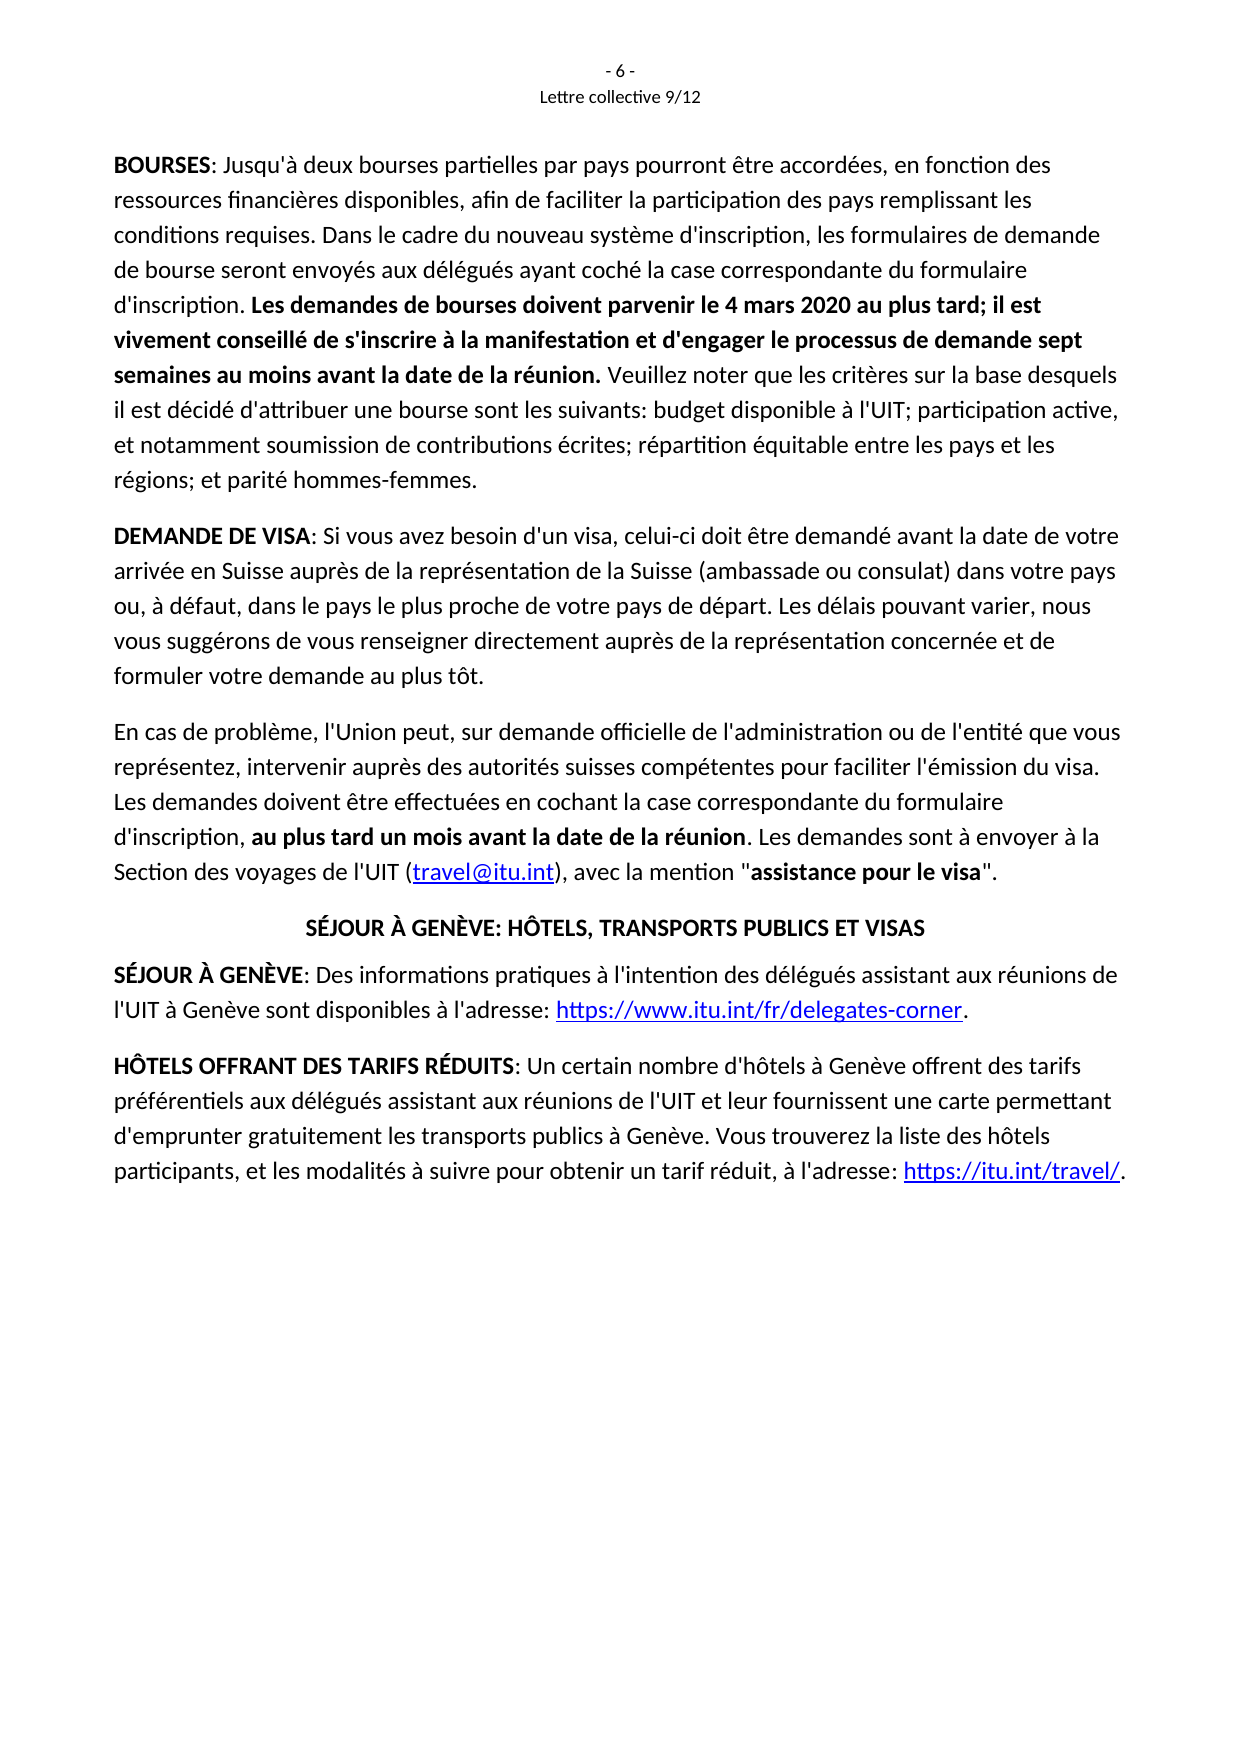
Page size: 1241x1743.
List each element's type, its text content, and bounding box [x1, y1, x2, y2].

text BOURSES: Jusqu'à deux bourses partielles par pays pourront être accordées, en fonction des ressources financières disponibles, afin de faciliter la participation des pays remplissant les conditions requises. Dans le cadre du nouveau système d'inscription, les formulaires de demande de bourse seront envoyés aux délégués ayant coché la case correspondante du formulaire d'inscription. Les demandes de bourses doivent parvenir le 4 mars 2020 au plus tard; il est vivement conseillé de s'inscrire à la manifestation et d'engager le processus de demande sept semaines au moins avant la date de la réunion. Veuillez noter que les critères sur la base desquels il est décidé d'attribuer une bourse sont les suivants: budget disponible à l'UIT; participation active, et notamment soumission de contributions écrites; répartition équitable entre les pays et les régions; et parité hommes-femmes. [113, 150, 1127, 495]
text DEMANDE DE VISA: Si vous avez besoin d'un visa, celui-ci doit être demandé avant la date de votre arrivée en Suisse auprès de la représentation de la Suisse (ambassade ou consulat) dans votre pays ou, à défaut, dans le pays le plus proche de votre pays de départ. Les délais pouvant varier, nous vous suggérons de vous renseigner directement auprès de la représentation concernée et de formuler votre demande au plus tôt. [113, 521, 1127, 691]
text HÔTELS OFFRANT DES TARIFS RÉDUITS: Un certain nombre d'hôtels à Genève offrent des tarifs préférentiels aux délégués assistant aux réunions de l'UIT et leur fournissent une carte permettant d'emprunter gratuitement les transports publics à Genève. Vous trouverez la liste des hôtels participants, et les modalités à suivre pour obtenir un tarif réduit, à l'adresse: https://itu.int/travel/. [113, 1051, 1127, 1186]
text En cas de problème, l'Union peut, sur demande officielle de l'administration ou de l'entité que vous représentez, intervenir auprès des autorités suisses compétentes pour faciliter l'émission du visa. Les demandes doivent être effectuées en cochant la case correspondante du formulaire d'inscription, au plus tard un mois avant la date de la réunion. Les demandes sont à envoyer à la Section des voyages de l'UIT (travel@itu.int), avec la mention "assistance pour le visa". [113, 716, 1127, 887]
text SÉJOUR À GENÈVE: Des informations pratiques à l'intention des délégués assistant aux réunions de l'UIT à Genève sont disponibles à l'adresse: https://www.itu.int/fr/delegates-corner. [113, 960, 1127, 1025]
text SÉJOUR À GENÈVE: HÔTELS, TRANSPORTS PUBLICS ET VISAS [113, 912, 1117, 943]
